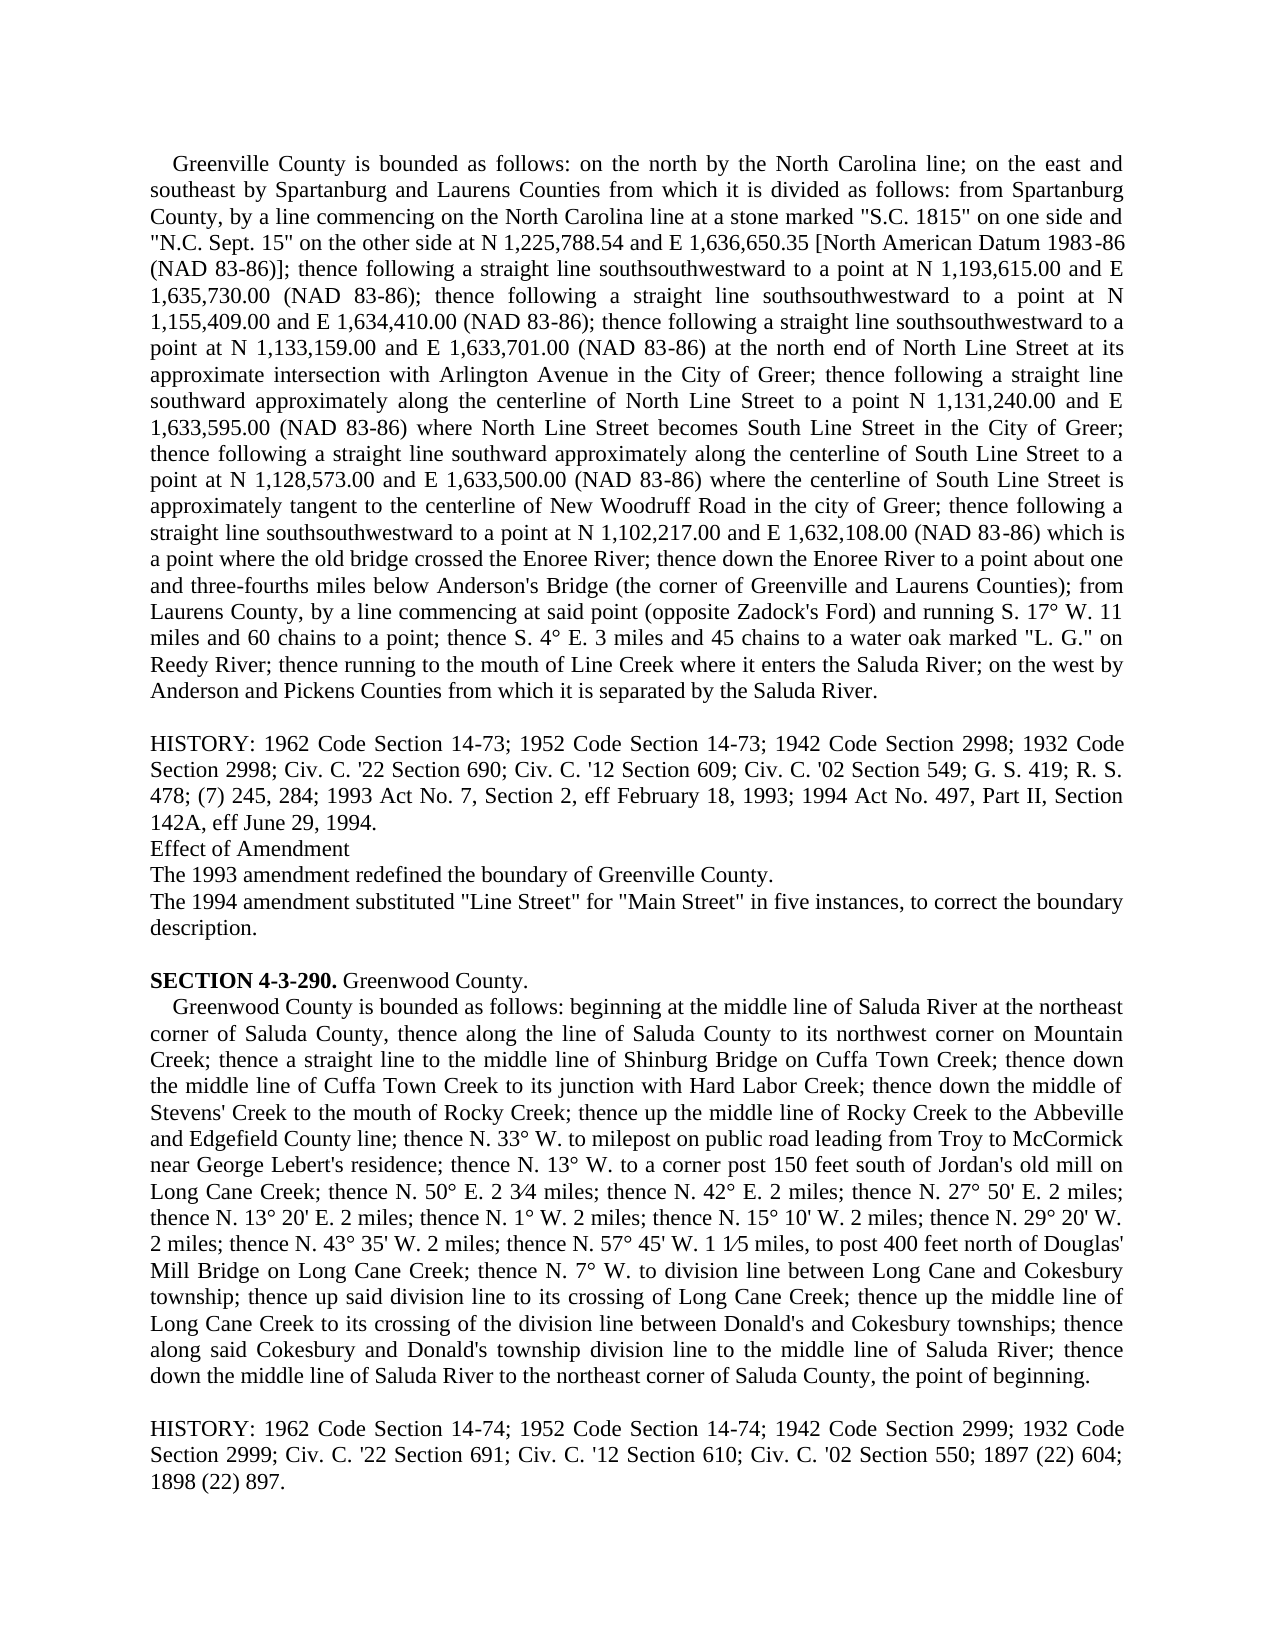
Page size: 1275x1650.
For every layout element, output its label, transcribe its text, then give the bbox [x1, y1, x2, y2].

text Effect of Amendment [150, 835, 1125, 862]
text SECTION 4-3-290. Greenwood County. [150, 967, 1125, 993]
text HISTORY: 1962 Code Section 14-73; 1952 Code Section 14-73; 1942 Code Section 2998; 1932 Code Section 2998; Civ. C. '22 Section 690; Civ. C. '12 Section 609; Civ. C. '02 Section 549; G. S. 419; R. S. 478; (7) 245, 284; 1993 Act No. 7, Section 2, eff February 18, 1993; 1994 Act No. 497, Part II, Section 142A, eff June 29, 1994. [150, 730, 1125, 835]
text Greenwood County is bounded as follows: beginning at the middle line of Saluda River at the northeast corner of Saluda County, thence along the line of Saluda County to its northwest corner on Mountain Creek; thence a straight line to the middle line of Shinburg Bridge on Cuffa Town Creek; thence down the middle line of Cuffa Town Creek to its junction with Hard Labor Creek; thence down the middle of Stevens' Creek to the mouth of Rocky Creek; thence up the middle line of Rocky Creek to the Abbeville and Edgefield County line; thence N. 33° W. to milepost on public road leading from Troy to McCormick near George Lebert's residence; thence N. 13° W. to a corner post 150 feet south of Jordan's old mill on Long Cane Creek; thence N. 50° E. 2 3⁄4 miles; thence N. 42° E. 2 miles; thence N. 27° 50' E. 2 miles; thence N. 13° 20' E. 2 miles; thence N. 1° W. 2 miles; thence N. 15° 10' W. 2 miles; thence N. 29° 20' W. 2 miles; thence N. 43° 35' W. 2 miles; thence N. 57° 45' W. 1 1⁄5 miles, to post 400 feet north of Douglas' Mill Bridge on Long Cane Creek; thence N. 7° W. to division line between Long Cane and Cokesbury township; thence up said division line to its crossing of Long Cane Creek; thence up the middle line of Long Cane Creek to its crossing of the division line between Donald's and Cokesbury townships; thence along said Cokesbury and Donald's township division line to the middle line of Saluda River; thence down the middle line of Saluda River to the northeast corner of Saluda County, the point of beginning. [150, 993, 1125, 1389]
text HISTORY: 1962 Code Section 14-74; 1952 Code Section 14-74; 1942 Code Section 2999; 1932 Code Section 2999; Civ. C. '22 Section 691; Civ. C. '12 Section 610; Civ. C. '02 Section 550; 1897 (22) 604; 1898 (22) 897. [150, 1415, 1125, 1494]
text The 1993 amendment redefined the boundary of Greenville County. [150, 862, 1125, 888]
text Greenville County is bounded as follows: on the north by the North Carolina line; on the east and southeast by Spartanburg and Laurens Counties from which it is divided as follows: from Spartanburg County, by a line commencing on the North Carolina line at a stone marked "S.C. 1815" on one side and "N.C. Sept. 15" on the other side at N 1,225,788.54 and E 1,636,650.35 [North American Datum 1983-86 (NAD 83-86)]; thence following a straight line southsouthwestward to a point at N 1,193,615.00 and E 1,635,730.00 (NAD 83-86); thence following a straight line southsouthwestward to a point at N 1,155,409.00 and E 1,634,410.00 (NAD 83-86); thence following a straight line southsouthwestward to a point at N 1,133,159.00 and E 1,633,701.00 (NAD 83-86) at the north end of North Line Street at its approximate intersection with Arlington Avenue in the City of Greer; thence following a straight line southward approximately along the centerline of North Line Street to a point N 1,131,240.00 and E 1,633,595.00 (NAD 83-86) where North Line Street becomes South Line Street in the City of Greer; thence following a straight line southward approximately along the centerline of South Line Street to a point at N 1,128,573.00 and E 1,633,500.00 (NAD 83-86) where the centerline of South Line Street is approximately tangent to the centerline of New Woodruff Road in the city of Greer; thence following a straight line southsouthwestward to a point at N 1,102,217.00 and E 1,632,108.00 (NAD 83-86) which is a point where the old bridge crossed the Enoree River; thence down the Enoree River to a point about one and three-fourths miles below Anderson's Bridge (the corner of Greenville and Laurens Counties); from Laurens County, by a line commencing at said point (opposite Zadock's Ford) and running S. 17° W. 11 miles and 60 chains to a point; thence S. 4° E. 3 miles and 45 chains to a water oak marked "L. G." on Reedy River; thence running to the mouth of Line Creek where it enters the Saluda River; on the west by Anderson and Pickens Counties from which it is separated by the Saluda River. [150, 150, 1125, 703]
text The 1994 amendment substituted "Line Street" for "Main Street" in five instances, to correct the boundary description. [150, 888, 1125, 941]
